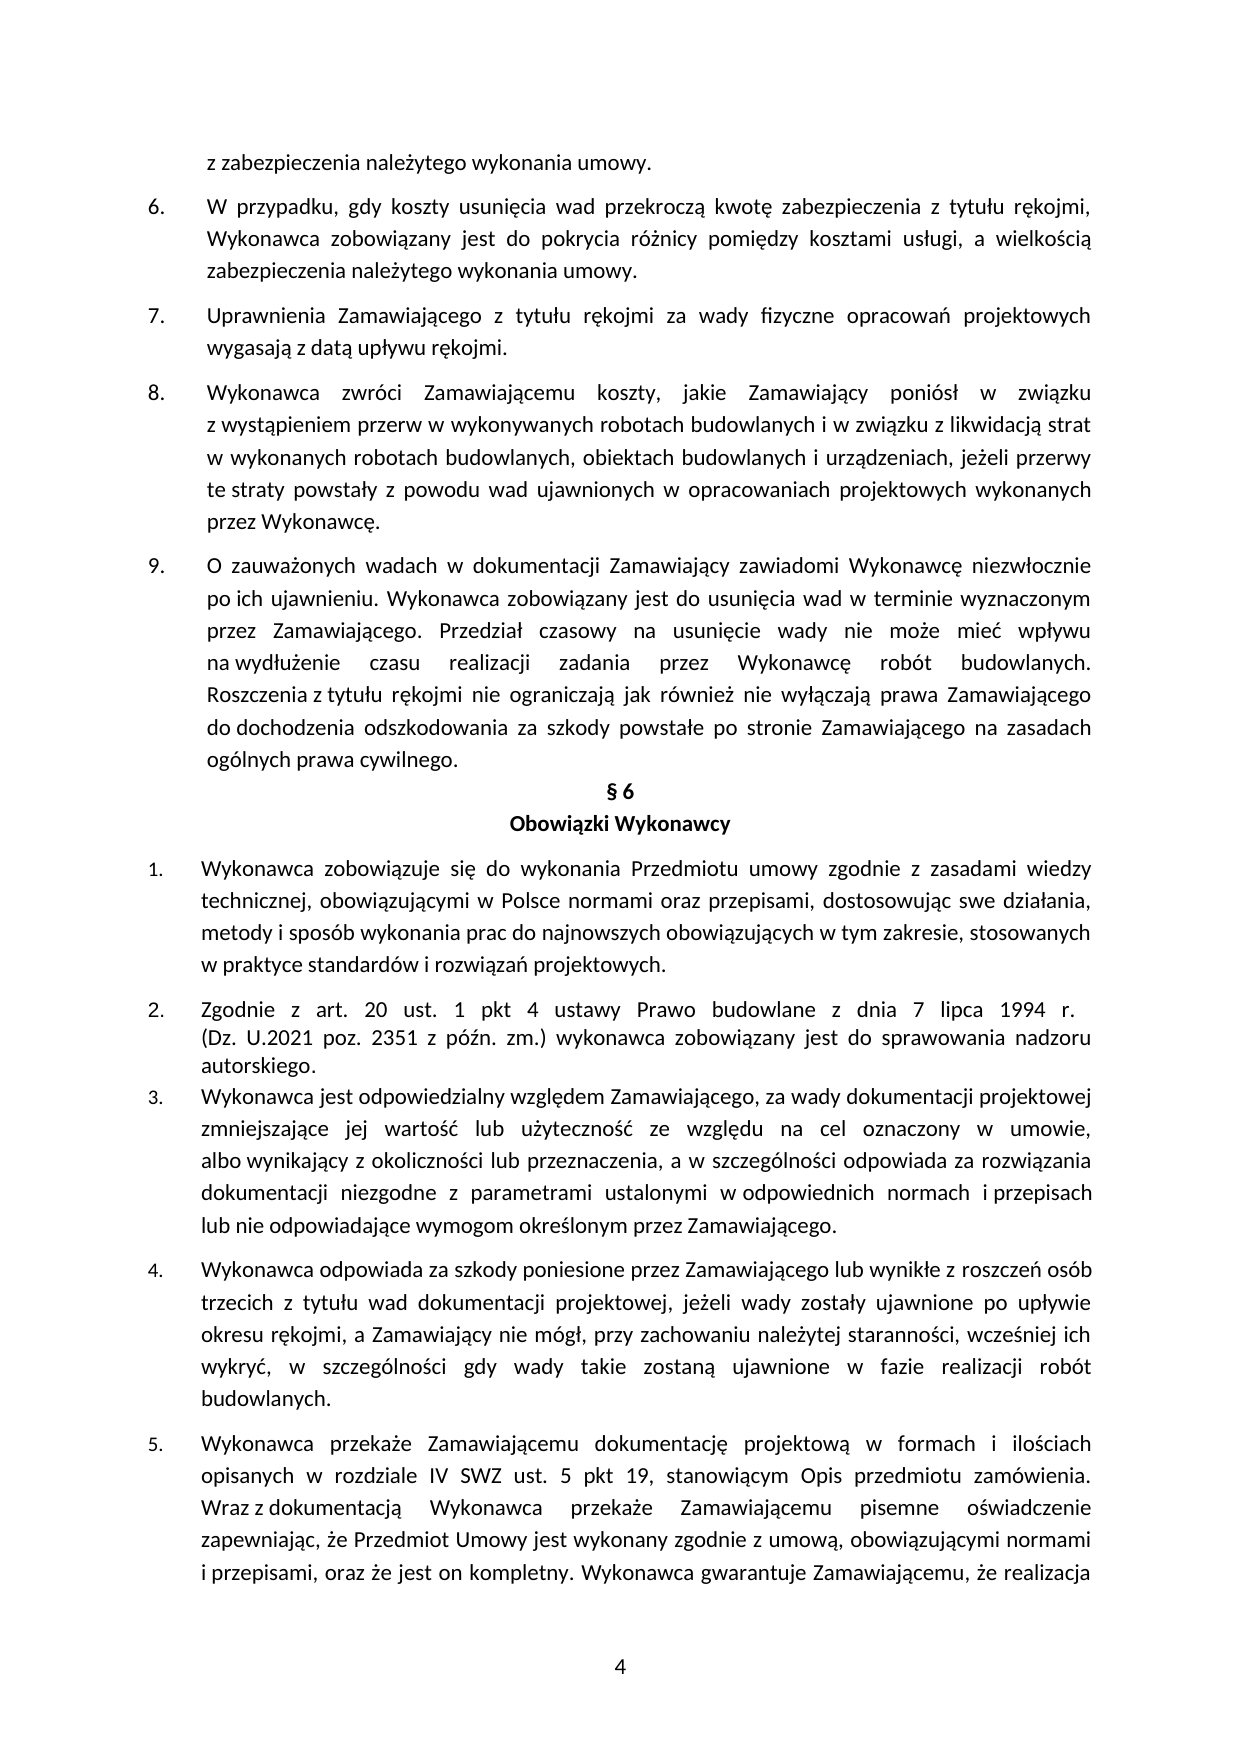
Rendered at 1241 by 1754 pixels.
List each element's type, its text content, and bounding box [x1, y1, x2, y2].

list Zgodnie z art. 20 ust. 1 pkt 4 ustawy Prawo budowlane z dnia 7 lipca 1994 r. (Dz. U.2021 poz. 2351 z późn. zm.) wykonawca zobowiązany jest do sprawowania nadzoru autorskiego. [148, 995, 1093, 1079]
text 8. Wykonawca zwróci Zamawiającemu koszty, jakie Zamawiający poniósł w związku z wystąpieniem przerw w wykonywanych robotach budowlanych i w związku z likwidacją strat w wykonanych robotach budowlanych, obiektach budowlanych i urządzeniach, jeżeli przerwy te straty powstały z powodu wad ujawnionych w opracowaniach projektowych wykonanych przez Wykonawcę. [148, 378, 1093, 535]
text Obowiązki Wykonawcy [148, 809, 1093, 837]
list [148, 1429, 1093, 1586]
list Wykonawca jest odpowiedzialny względem Zamawiającego, za wady dokumentacji projektowej zmniejszające jej wartość lub użyteczność ze względu na cel oznaczony w umowie, albo wynikający z okoliczności lub przeznaczenia, a w szczególności odpowiada za rozwiązania dokumentacji niezgodne z parametrami ustalonymi w odpowiednich normach i przepisach lub nie odpowiadające wymogom określonym przez Zamawiającego. [148, 1082, 1093, 1239]
text 7. Uprawnienia Zamawiającego z tytułu rękojmi za wady fizyczne opracowań projektowych wygasają z datą upływu rękojmi. [148, 301, 1093, 362]
list Wykonawca zobowiązuje się do wykonania Przedmiotu umowy zgodnie z zasadami wiedzy technicznej, obowiązującymi w Polsce normami oraz przepisami, dostosowując swe działania, metody i sposób wykonania prac do najnowszych obowiązujących w tym zakresie, stosowanych w praktyce standardów i rozwiązań projektowych. [148, 854, 1093, 978]
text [148, 148, 1093, 176]
list Wykonawca odpowiada za szkody poniesione przez Zamawiającego lub wynikłe z roszczeń osób trzecich z tytułu wad dokumentacji projektowej, jeżeli wady zostały ujawnione po upływie okresu rękojmi, a Zamawiający nie mógł, przy zachowaniu należytej staranności, wcześniej ich wykryć, w szczególności gdy wady takie zostaną ujawnione w fazie realizacji robót budowlanych. [148, 1255, 1093, 1412]
text 9. O zauważonych wadach w dokumentacji Zamawiający zawiadomi Wykonawcę niezwłocznie po ich ujawnieniu. Wykonawca zobowiązany jest do usunięcia wad w terminie wyznaczonym przez Zamawiającego. Przedział czasowy na usunięcie wady nie może mieć wpływu na wydłużenie czasu realizacji zadania przez Wykonawcę robót budowlanych. Roszczenia z tytułu rękojmi nie ograniczają jak również nie wyłączają prawa Zamawiającego do dochodzenia odszkodowania za szkody powstałe po stronie Zamawiającego na zasadach ogólnych prawa cywilnego. [148, 552, 1093, 773]
text 6. W przypadku, gdy koszty usunięcia wad przekroczą kwotę zabezpieczenia z tytułu rękojmi, Wykonawca zobowiązany jest do pokrycia różnicy pomiędzy kosztami usługi, a wielkością zabezpieczenia należytego wykonania umowy. [148, 192, 1093, 285]
text § 6 [148, 777, 1093, 805]
